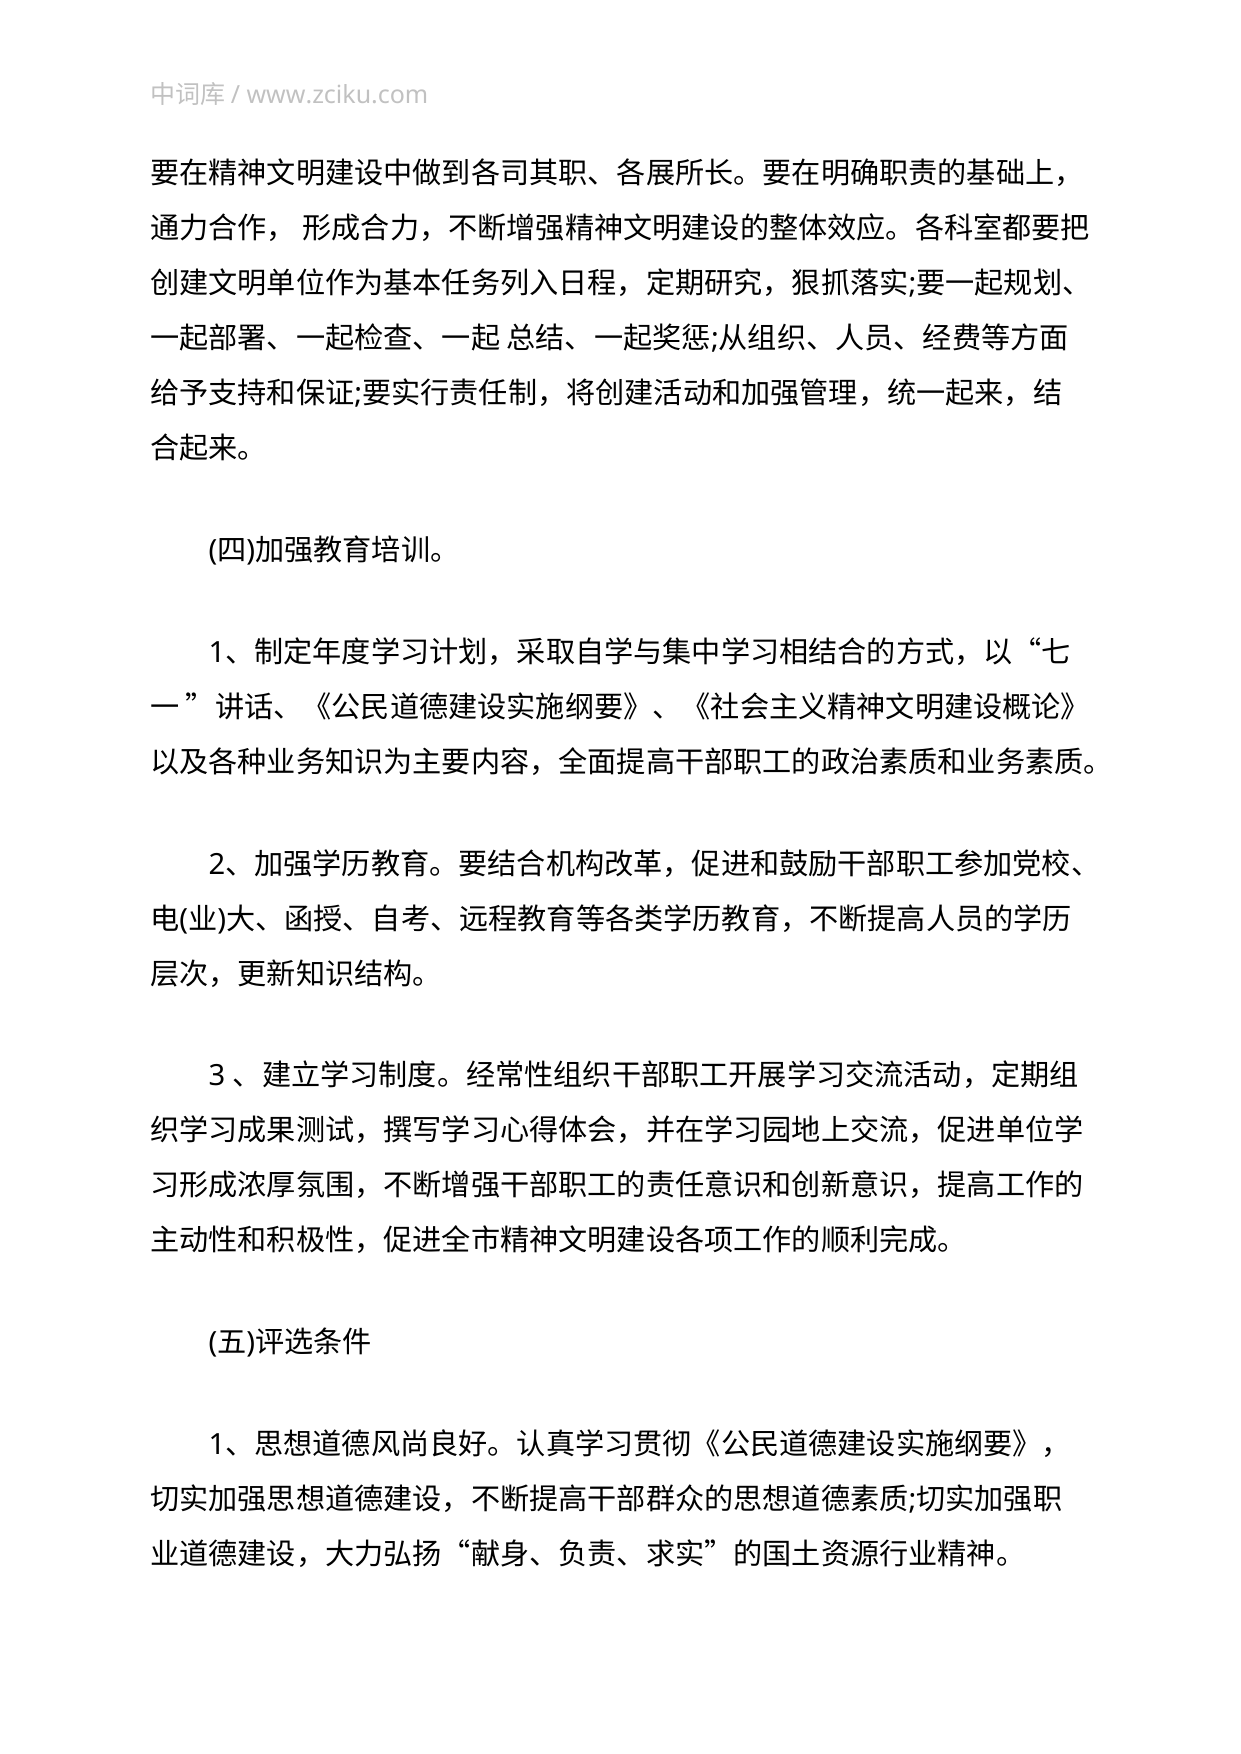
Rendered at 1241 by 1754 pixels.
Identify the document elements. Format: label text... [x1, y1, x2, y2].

text (五)评选条件 [150, 1318, 1090, 1361]
text 1、思想道德风尚良好。认真学习贯彻《公民道德建设实施纲要》，切实加强思想道德建设，不断提高干部群众的思想道德素质;切实加强职业道德建设，大力弘扬“献身、负责、求实”的国土资源行业精神。 [150, 1421, 1090, 1573]
text 3 、建立学习制度。经常性组织干部职工开展学习交流活动，定期组织学习成果测试，撰写学习心得体会，并在学习园地上交流，促进单位学习形成浓厚氛围，不断增强干部职工的责任意识和创新意识，提高工作的主动性和积极性，促进全市精神文明建设各项工作的顺利完成。 [150, 1052, 1090, 1259]
text (四)加强教育培训。 [150, 527, 1090, 569]
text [150, 150, 1090, 467]
text 2、加强学历教育。要结合机构改革，促进和鼓励干部职工参加党校、电(业)大、函授、自考、远程教育等各类学历教育，不断提高人员的学历层次，更新知识结构。 [150, 840, 1090, 992]
text 1、制定年度学习计划，采取自学与集中学习相结合的方式，以“七一 ”讲话、《公民道德建设实施纲要》、《社会主义精神文明建设概论》以及各种业务知识为主要内容，全面提高干部职工的政治素质和业务素质。 [150, 628, 1090, 781]
